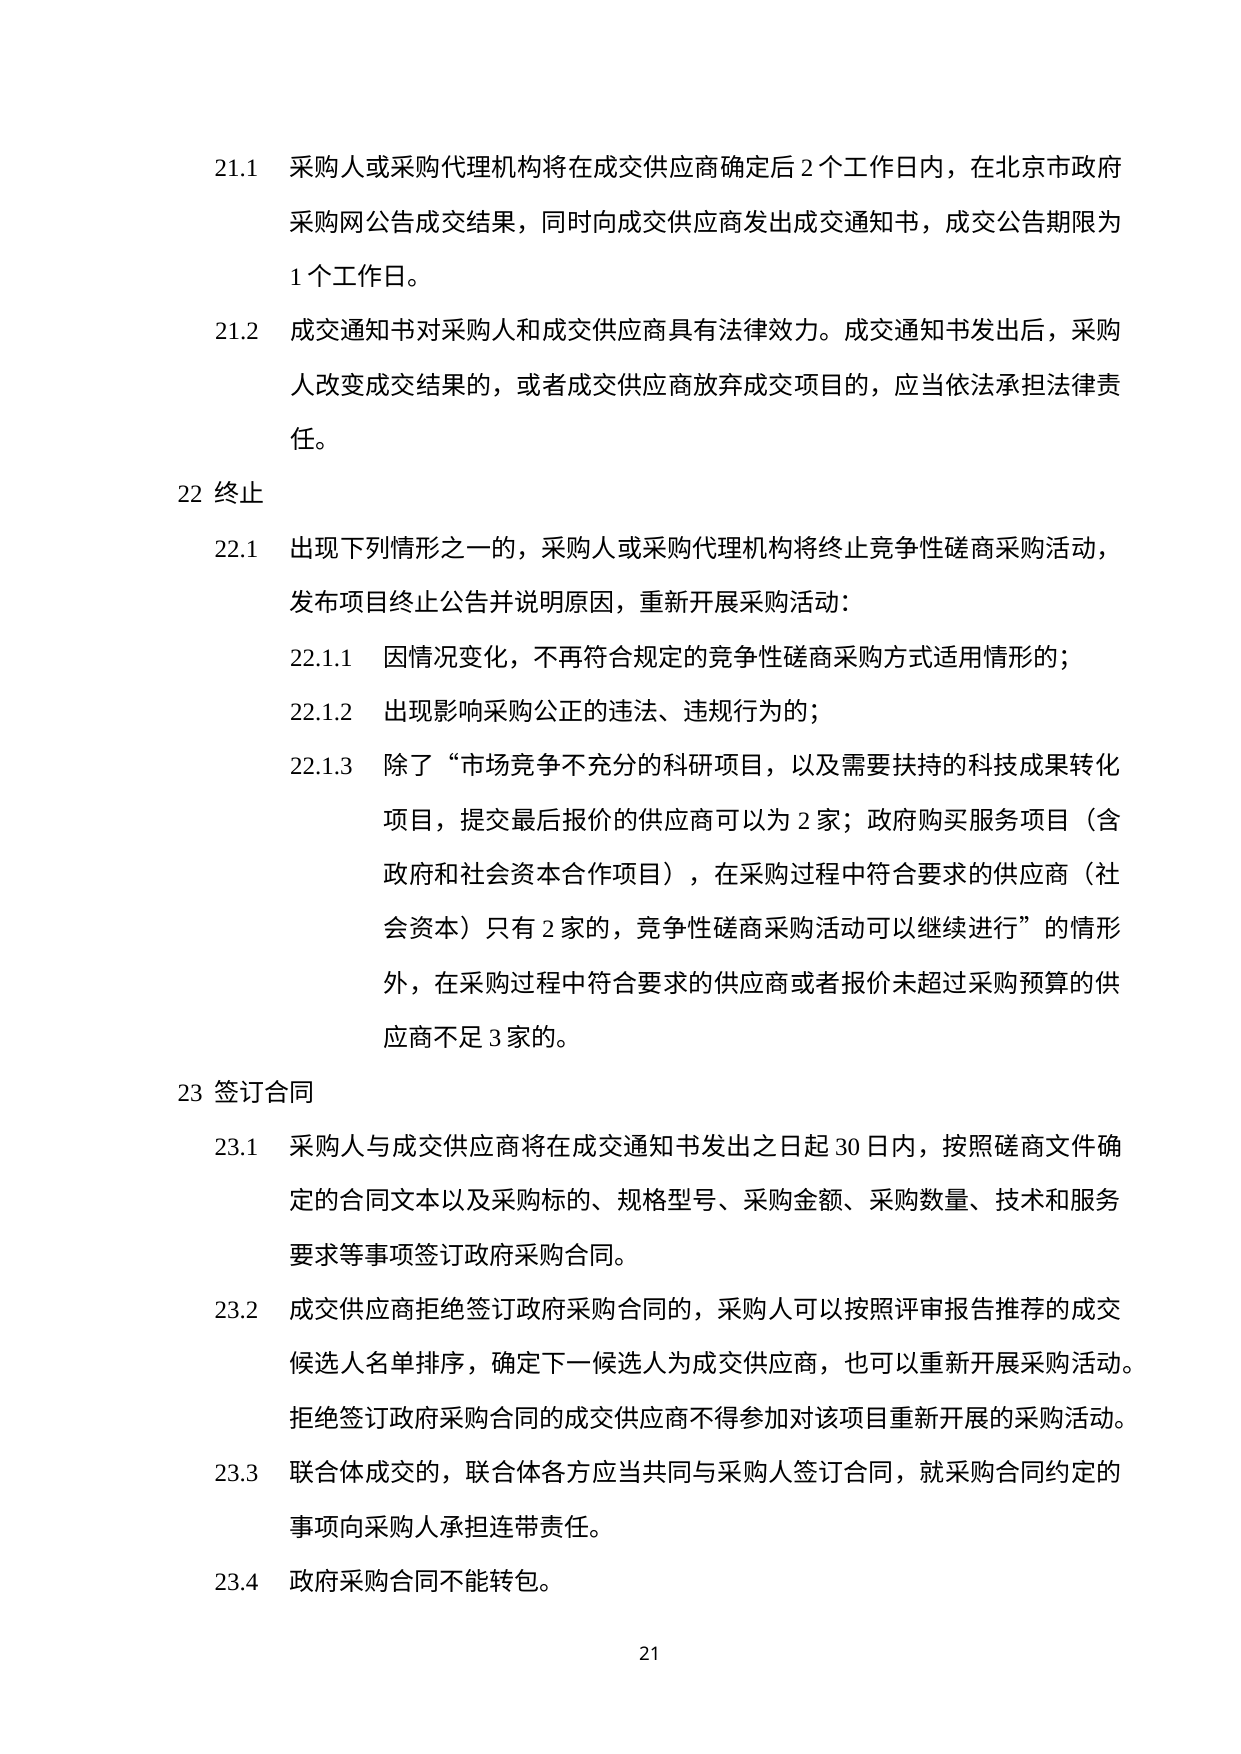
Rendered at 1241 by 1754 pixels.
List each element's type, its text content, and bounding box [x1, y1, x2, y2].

list 终止 [177, 474, 1122, 510]
list 出现下列情形之一的，采购人或采购代理机构将终止竞争性磋商采购活动，发布项目终止公告并说明原因，重新开展采购活动： [214, 528, 1122, 619]
list 政府采购合同不能转包。 [214, 1561, 1122, 1598]
list 采购人与成交供应商将在成交通知书发出之日起30日内，按照磋商文件确定的合同文本以及采购标的、规格型号、采购金额、采购数量、技术和服务要求等事项签订政府采购合同。 [214, 1126, 1122, 1271]
list 出现影响采购公正的违法、违规行为的； [290, 691, 1122, 728]
list 成交通知书对采购人和成交供应商具有法律效力。成交通知书发出后，采购人改变成交结果的，或者成交供应商放弃成交项目的，应当依法承担法律责任。 [215, 311, 1122, 456]
list 签订合同 [177, 1072, 1122, 1108]
list 采购人或采购代理机构将在成交供应商确定后2个工作日内，在北京市政府采购网公告成交结果，同时向成交供应商发出成交通知书，成交公告期限为1个工作日。 [214, 148, 1122, 293]
list 除了“市场竞争不充分的科研项目，以及需要扶持的科技成果转化项目，提交最后报价的供应商可以为2家；政府购买服务项目（含政府和社会资本合作项目），在采购过程中符合要求的供应商（社会资本）只有2家的，竞争性磋商采购活动可以继续进行”的情形外，在采购过程中符合要求的供应商或者报价未超过采购预算的供应商不足3家的。 [290, 746, 1122, 1054]
list 因情况变化，不再符合规定的竞争性磋商采购方式适用情形的； [290, 637, 1122, 673]
list 成交供应商拒绝签订政府采购合同的，采购人可以按照评审报告推荐的成交候选人名单排序，确定下一候选人为成交供应商，也可以重新开展采购活动。拒绝签订政府采购合同的成交供应商不得参加对该项目重新开展的采购活动。 [214, 1289, 1122, 1434]
list 联合体成交的，联合体各方应当共同与采购人签订合同，就采购合同约定的事项向采购人承担连带责任。 [214, 1453, 1122, 1543]
